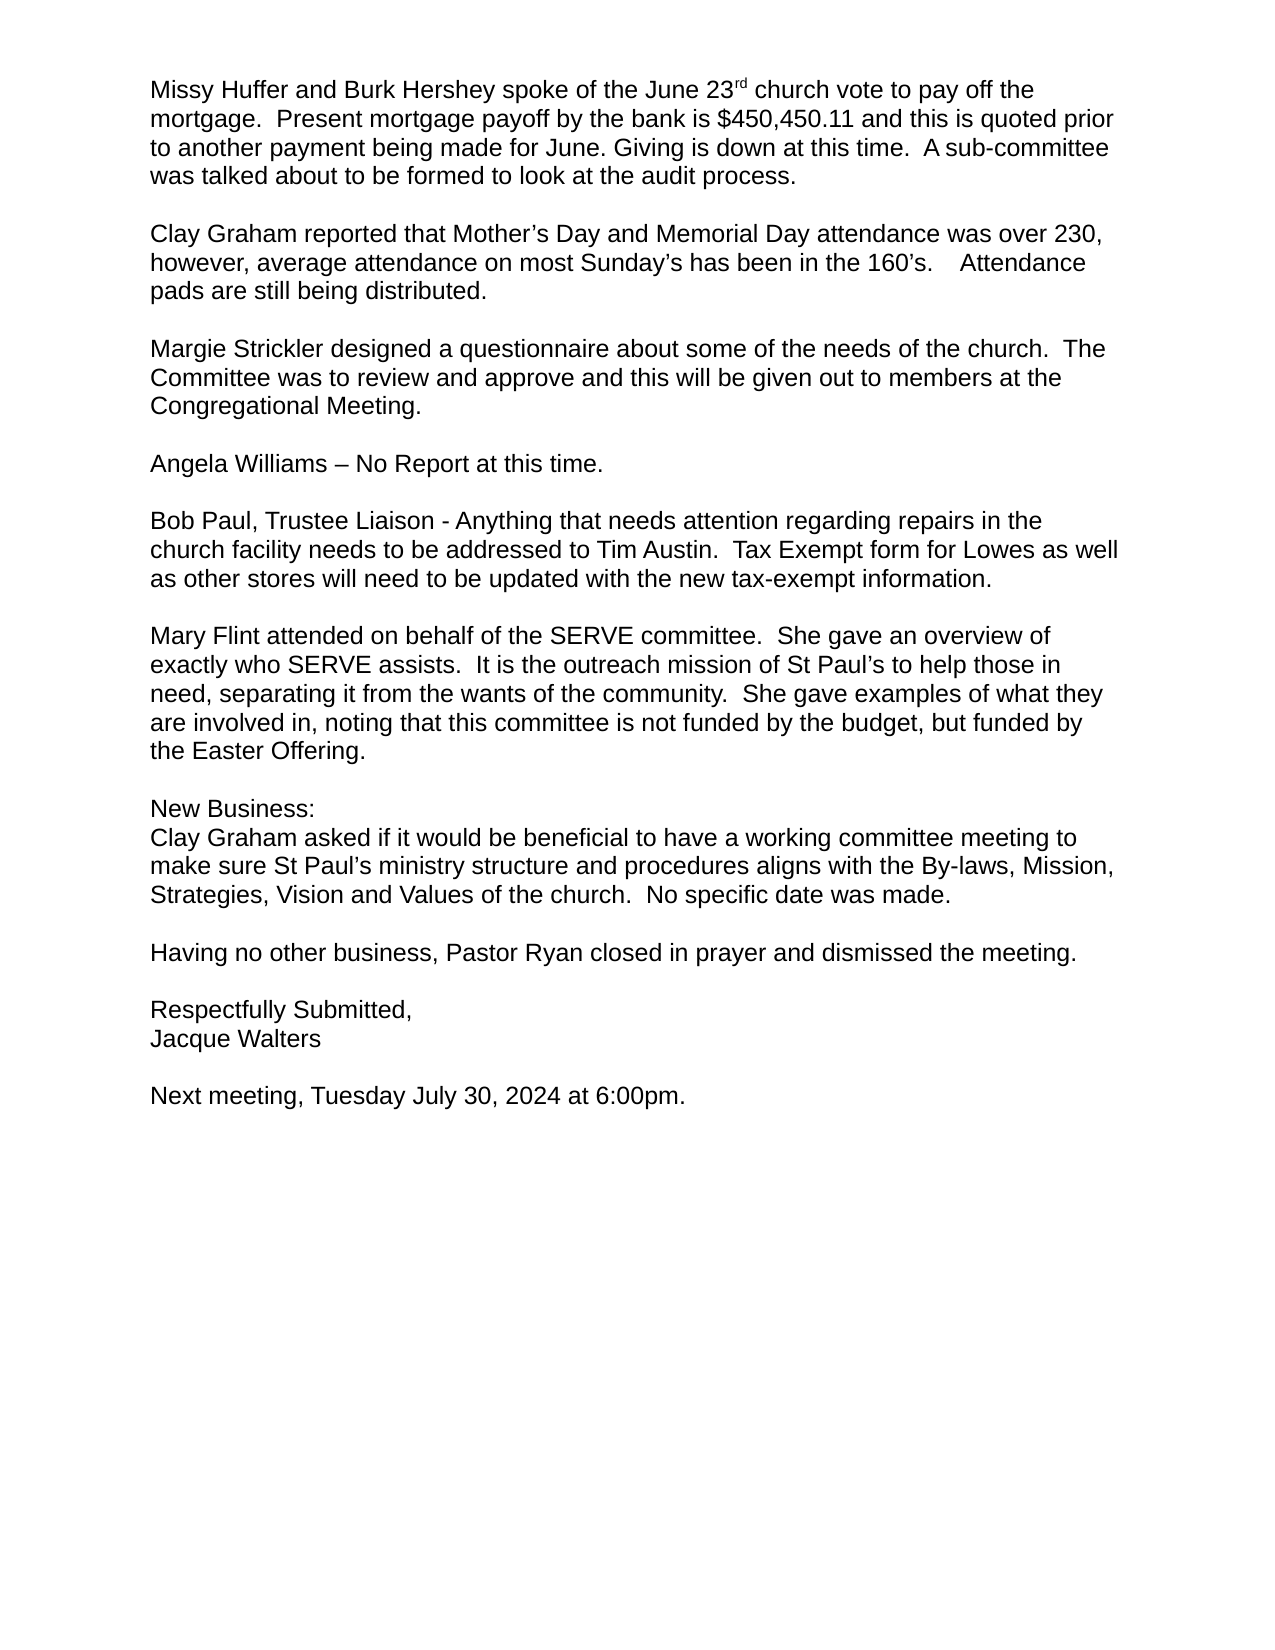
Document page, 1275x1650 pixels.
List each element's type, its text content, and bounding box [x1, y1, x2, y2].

text Having no other business, Pastor Ryan closed in prayer and dismissed the meeting. [150, 937, 1125, 966]
text Missy Huffer and Burk Hershey spoke of the June 23rd church vote to pay off the mortgage. Present mortgage payoff by the bank is $450,450.11 and this is quoted prior to another payment being made for June. Giving is down at this time. A sub-committee was talked about to be formed to look at the audit process. [150, 75, 1125, 190]
text New Business: [150, 794, 1125, 822]
text Margie Strickler designed a questionnaire about some of the needs of the church. The Committee was to review and approve and this will be given out to members at the Congregational Meeting. [150, 334, 1125, 420]
text Mary Flint attended on behalf of the SERVE committee. She gave an overview of exactly who SERVE assists. It is the outreach mission of St Paul’s to help those in need, separating it from the wants of the community. She gave examples of what they are involved in, noting that this committee is not funded by the budget, but funded by the Easter Offering. [150, 621, 1125, 765]
text Clay Graham reported that Mother’s Day and Memorial Day attendance was over 230, however, average attendance on most Sunday’s has been in the 160’s. Attendance pads are still being distributed. [150, 219, 1125, 305]
text Angela Williams – No Report at this time. [150, 449, 1125, 477]
text Bob Paul, Trustee Liaison - Anything that needs attention regarding repairs in the church facility needs to be addressed to Tim Austin. Tax Exempt form for Lowes as well as other stores will need to be updated with the new tax-exempt information. [150, 506, 1125, 592]
text Next meeting, Tuesday July 30, 2024 at 6:00pm. [150, 1081, 1125, 1110]
text Clay Graham asked if it would be beneficial to have a working committee meeting to make sure St Paul’s ministry structure and procedures aligns with the By-laws, Mission, Strategies, Vision and Values of the church. No specific date was made. [150, 822, 1125, 909]
text Respectfully Submitted, [150, 995, 1125, 1024]
text Jacque Walters [150, 1024, 1125, 1052]
